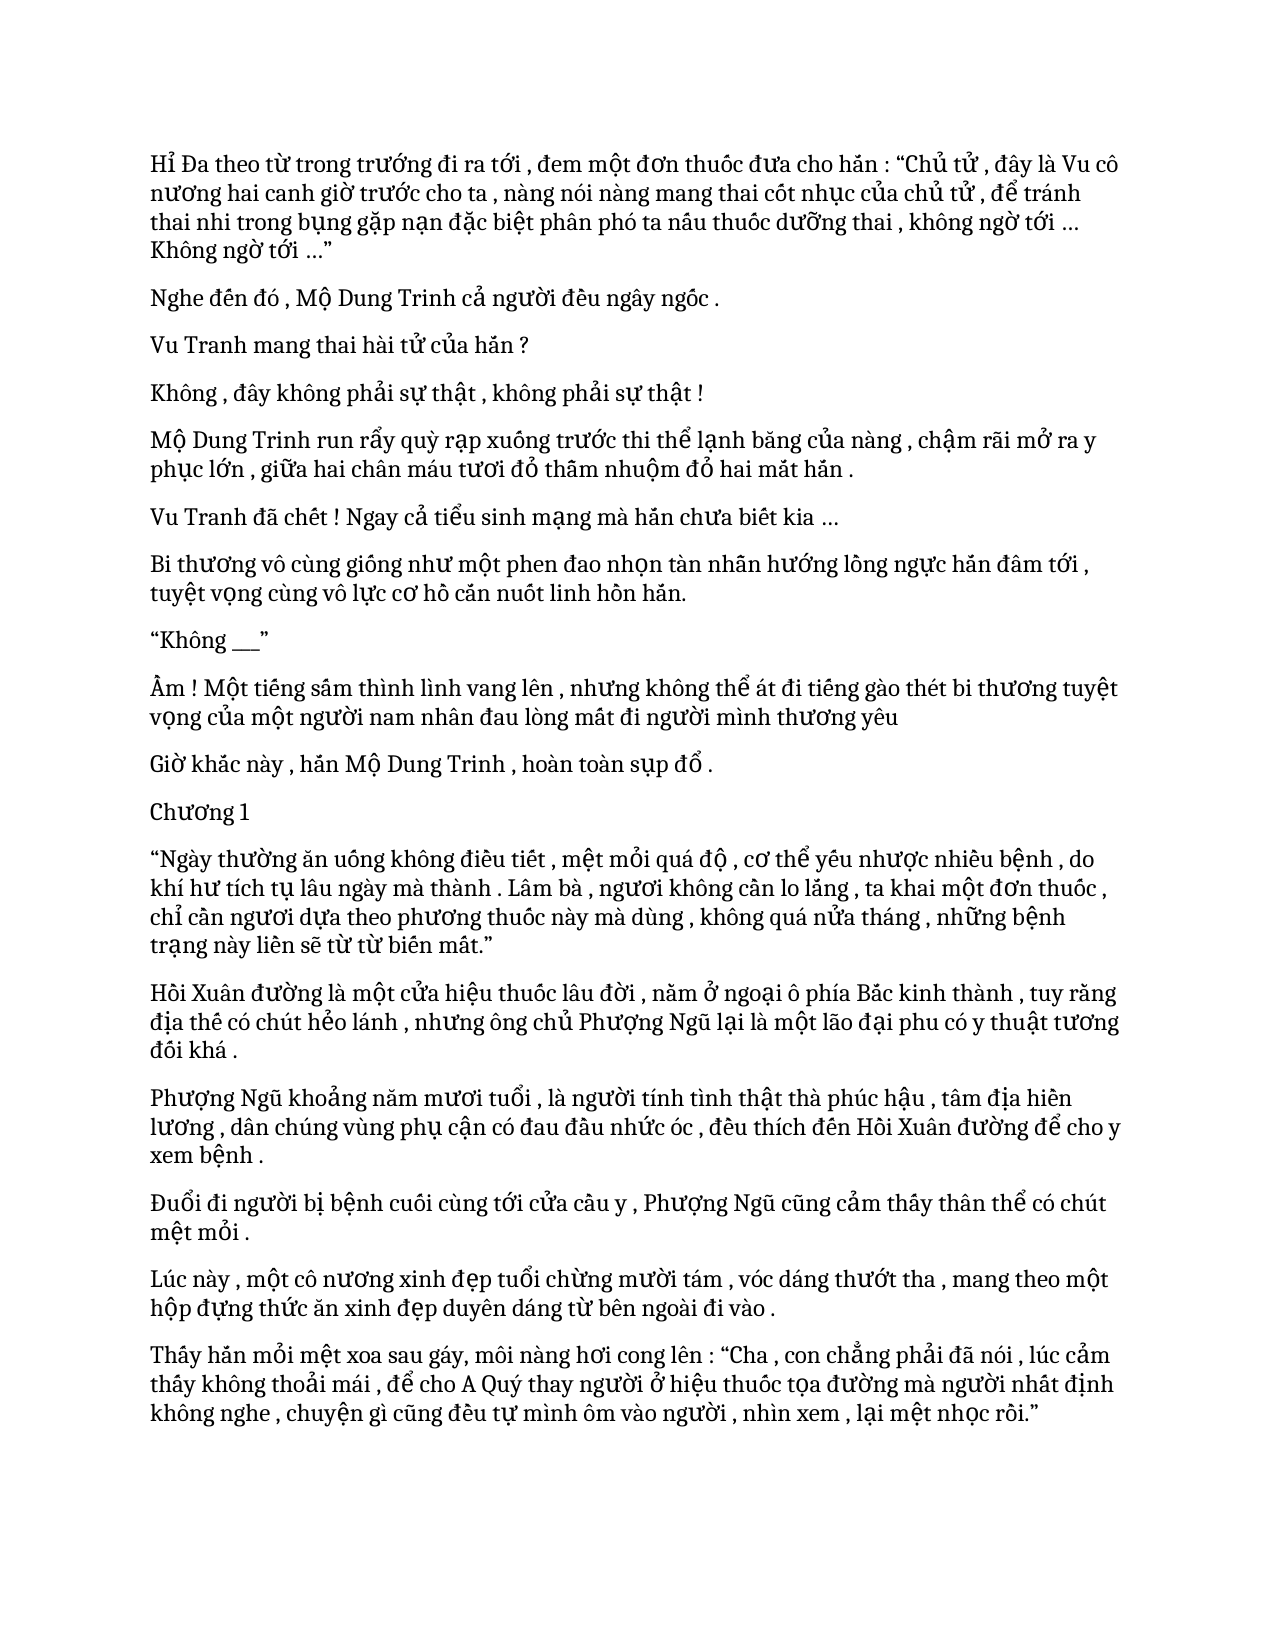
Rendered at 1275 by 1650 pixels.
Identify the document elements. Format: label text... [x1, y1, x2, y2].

text Hỉ Đa theo từ trong trướng đi ra tới , đem một đơn thuốc đưa cho hắn : “Chủ tử , đây là Vu cô nương hai canh giờ trước cho ta , nàng nói nàng mang thai cốt nhục của chủ tử , để tránh thai nhi trong bụng gặp nạn đặc biệt phân phó ta nấu thuốc dưỡng thai , không ngờ tới … Không ngờ tới …” [150, 150, 1125, 265]
text Mộ Dung Trinh run rẩy quỳ rạp xuống trước thi thể lạnh băng của nàng , chậm rãi mở ra y phục lớn , giữa hai chân máu tươi đỏ thẫm nhuộm đỏ hai mắt hắn . [150, 426, 1125, 484]
text Đuổi đi người bị bệnh cuối cùng tới cửa cầu y , Phượng Ngũ cũng cảm thấy thân thể có chút mệt mỏi . [150, 1189, 1125, 1246]
text Phượng Ngũ khoảng năm mươi tuổi , là người tính tình thật thà phúc hậu , tâm địa hiền lương , dân chúng vùng phụ cận có đau đầu nhức óc , đều thích đến Hồi Xuân đường để cho y xem bệnh . [150, 1084, 1125, 1170]
text Giờ khắc này , hắn Mộ Dung Trinh , hoàn toàn sụp đổ . [150, 750, 1125, 779]
text Hồi Xuân đường là một cửa hiệu thuốc lâu đời , nằm ở ngoại ô phía Bắc kinh thành , tuy rằng địa thế có chút hẻo lánh , nhưng ông chủ Phượng Ngũ lại là một lão đại phu có y thuật tương đối khá . [150, 979, 1125, 1065]
text Ầm ! Một tiếng sấm thình lình vang lên , nhưng không thể át đi tiếng gào thét bi thương tuyệt vọng của một người nam nhân đau lòng mất đi người mình thương yêu [150, 674, 1125, 731]
text Vu Tranh mang thai hài tử của hắn ? [150, 331, 1125, 360]
text Lúc này , một cô nương xinh đẹp tuổi chừng mười tám , vóc dáng thướt tha , mang theo một hộp đựng thức ăn xinh đẹp duyên dáng từ bên ngoài đi vào . [150, 1265, 1125, 1322]
text Không , đây không phải sự thật , không phải sự thật ! [150, 379, 1125, 407]
text “Ngày thường ăn uống không điều tiết , mệt mỏi quá độ , cơ thể yếu nhược nhiều bệnh , do khí hư tích tụ lâu ngày mà thành . Lâm bà , ngươi không cần lo lắng , ta khai một đơn thuốc , chỉ cần ngươi dựa theo phương thuốc này mà dùng , không quá nửa tháng , những bệnh trạng này liền sẽ từ từ biến mất.” [150, 845, 1125, 960]
text “Không ___” [150, 626, 1125, 655]
text Bi thương vô cùng giống như một phen đao nhọn tàn nhẫn hướng lồng ngực hắn đâm tới , tuyệt vọng cùng vô lực cơ hồ cắn nuốt linh hồn hắn. [150, 550, 1125, 607]
text Nghe đến đó , Mộ Dung Trinh cả người đều ngây ngốc . [150, 284, 1125, 312]
text Chương 1 [150, 797, 1125, 826]
text Thấy hắn mỏi mệt xoa sau gáy, môi nàng hơi cong lên : “Cha , con chẳng phải đã nói , lúc cảm thấy không thoải mái , để cho A Quý thay người ở hiệu thuốc tọa đường mà người nhất định không nghe , chuyện gì cũng đều tự mình ôm vào người , nhìn xem , lại mệt nhọc rồi.” [150, 1341, 1125, 1427]
text Vu Tranh đã chết ! Ngay cả tiểu sinh mạng mà hắn chưa biết kia … [150, 502, 1125, 531]
